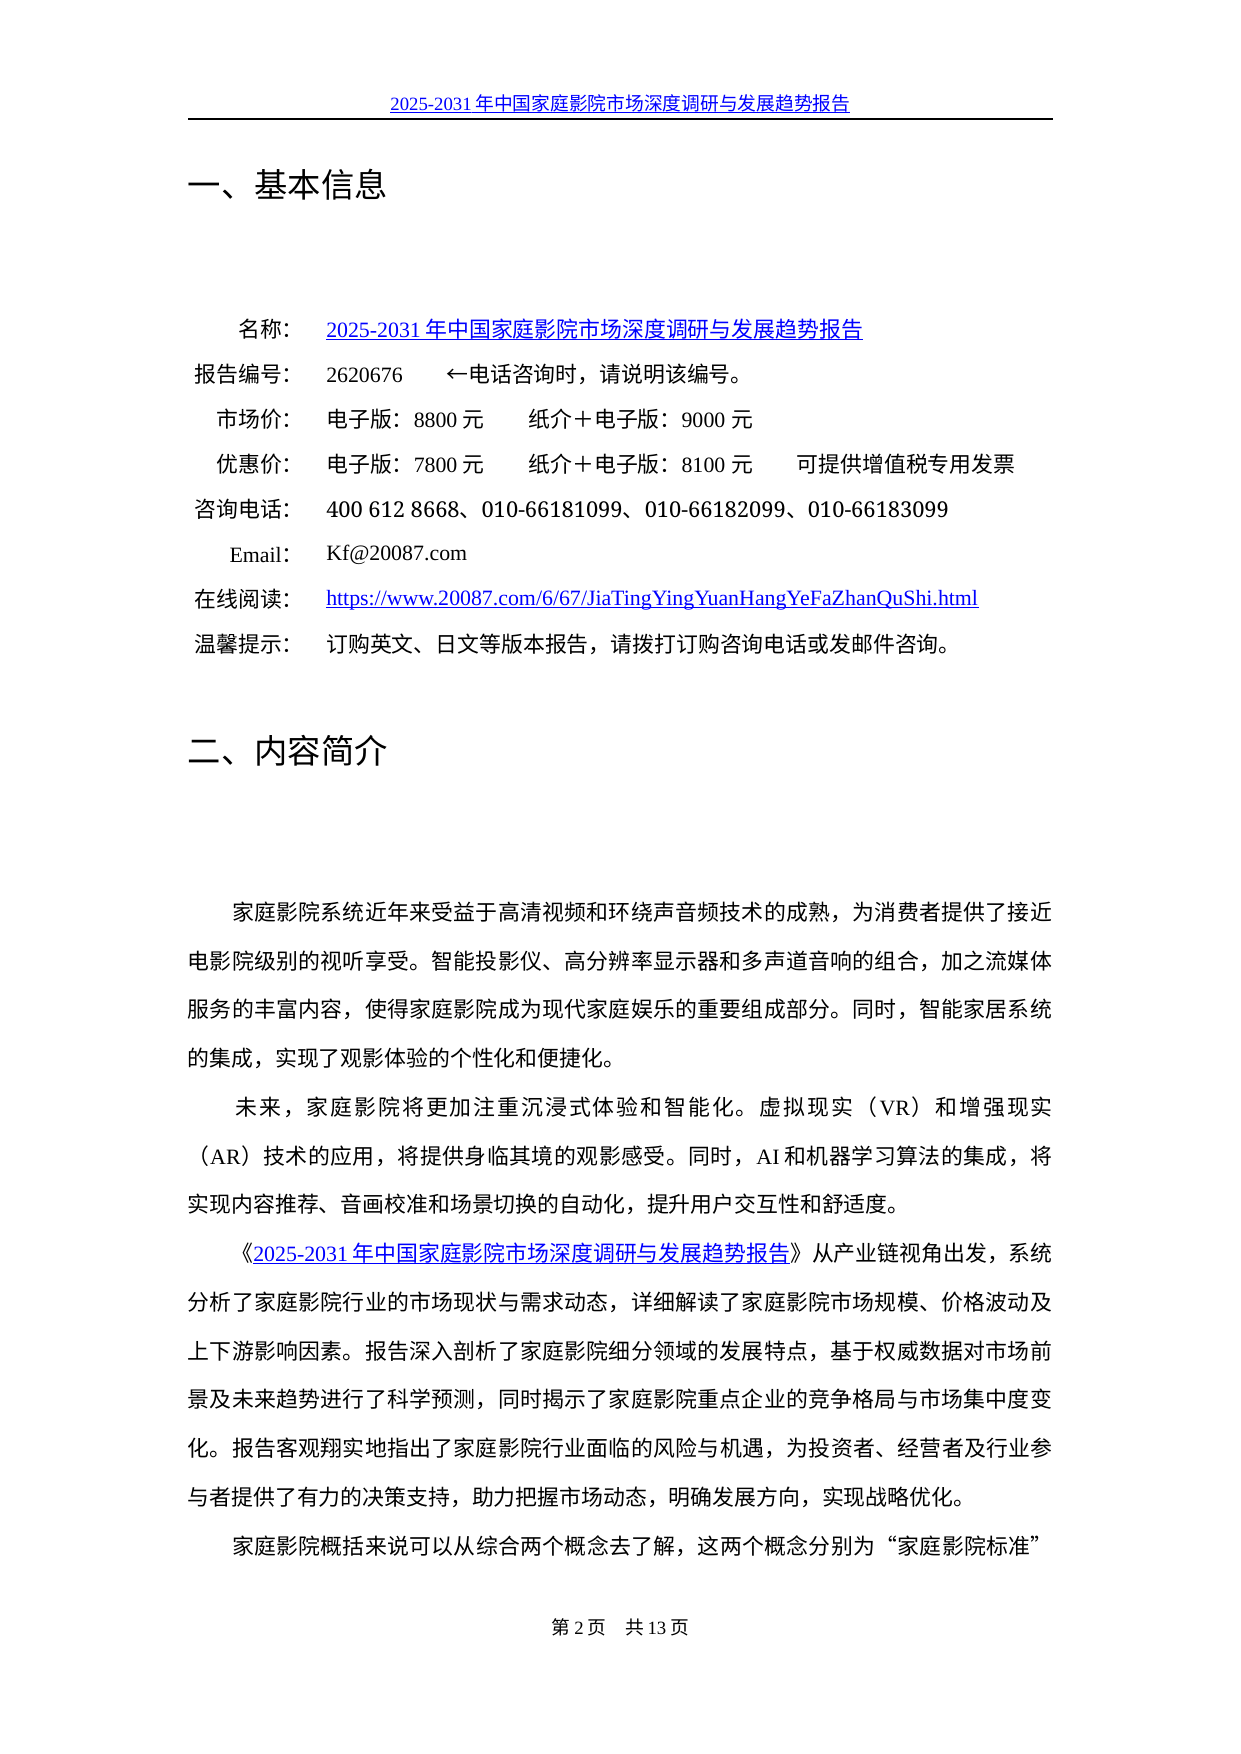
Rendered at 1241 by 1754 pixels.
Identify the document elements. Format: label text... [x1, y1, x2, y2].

table_cell 在线阅读： [167, 582, 315, 627]
table_cell 电子版：7800 元 纸介＋电子版：8100 元 可提供增值税专用发票 [315, 447, 1073, 492]
table_cell Kf@20087.com [315, 537, 1073, 582]
table_cell Email： [167, 537, 315, 582]
table_cell 优惠价： [167, 447, 315, 492]
table_cell 电子版：8800 元 纸介＋电子版：9000 元 [315, 402, 1073, 447]
table_cell 订购英文、日文等版本报告，请拨打订购咨询电话或发邮件咨询。 [315, 627, 1073, 672]
title 二、内容简介 [187, 717, 1053, 782]
table_cell 报告编号： [167, 357, 315, 402]
title 一、基本信息 [187, 150, 1053, 215]
table_cell 2620676 ←电话咨询时，请说明该编号。 [315, 357, 1073, 402]
table_header 2025-2031年中国家庭影院市场深度调研与发展趋势报告 [315, 312, 1073, 357]
table_header 名称： [167, 312, 315, 357]
table_cell 市场价： [167, 402, 315, 447]
table_cell 咨询电话： [167, 492, 315, 537]
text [187, 894, 1053, 1561]
table_cell 400 612 8668、010-66181099、010-66182099、010-66183099 [315, 492, 1073, 537]
table_cell [315, 582, 1073, 627]
table_cell 温馨提示： [167, 627, 315, 672]
